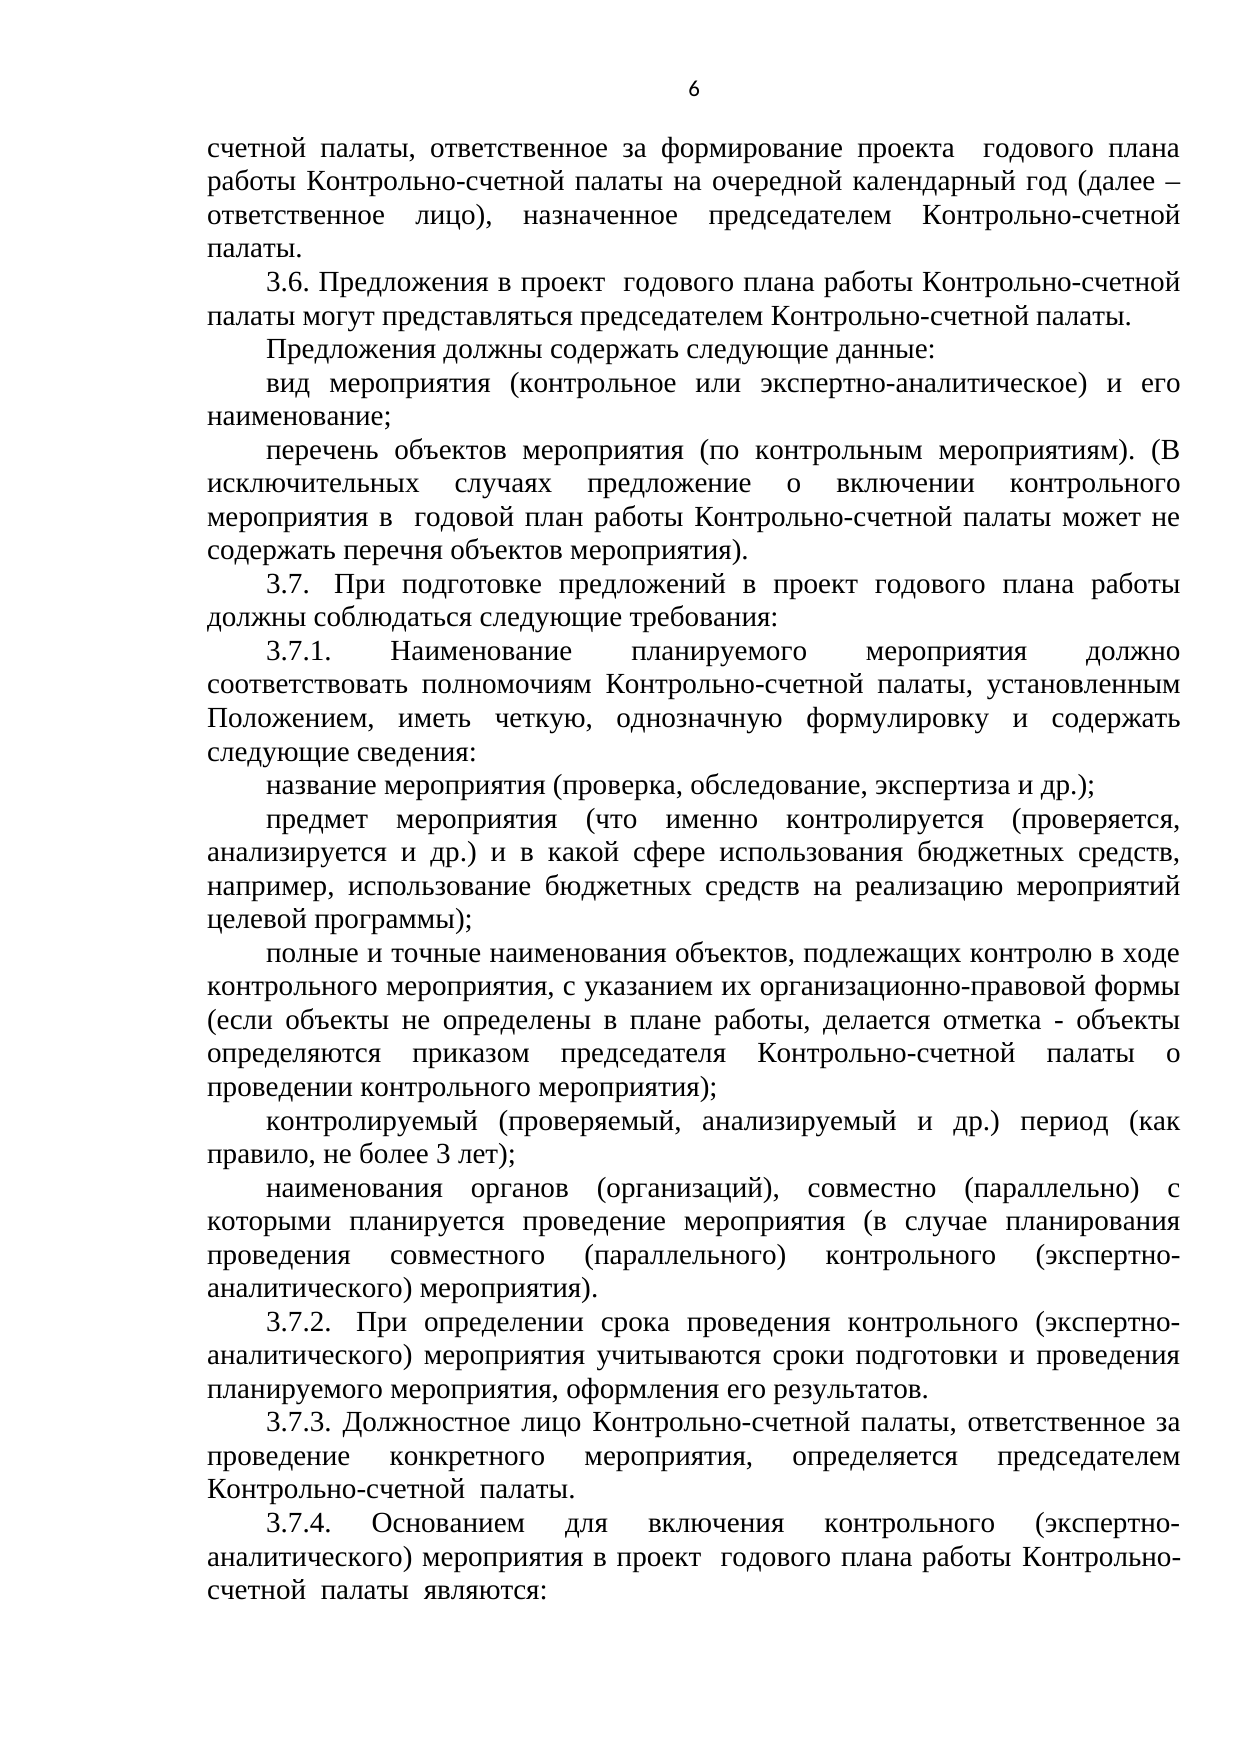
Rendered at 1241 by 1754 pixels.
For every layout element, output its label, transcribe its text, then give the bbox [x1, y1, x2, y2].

text 3.7.1. Наименование планируемого мероприятия должно соответствовать полномочиям Контрольно-счетной палаты, установленным Положением, иметь четкую, однозначную формулировку и содержать следующие сведения: [207, 633, 1181, 767]
text название мероприятия (проверка, обследование, экспертиза и др.); [207, 767, 1181, 801]
text вид мероприятия (контрольное или экспертно-аналитическое) и его наименование; [207, 365, 1181, 432]
text Предложения должны содержать следующие данные: [207, 331, 1181, 365]
text предмет мероприятия (что именно контролируется (проверяется, анализируется и др.) и в какой сфере использования бюджетных средств, например, использование бюджетных средств на реализацию мероприятий целевой программы); [207, 801, 1181, 935]
text перечень объектов мероприятия (по контрольным мероприятиям). (В исключительных случаях предложение о включении контрольного мероприятия в годовой план работы Контрольно-счетной палаты может не содержать перечня объектов мероприятия). [207, 432, 1181, 566]
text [207, 130, 1181, 264]
text 3.7.3. Должностное лицо Контрольно-счетной палаты, ответственное за проведение конкретного мероприятия, определяется председателем Контрольно-счетной палаты. [207, 1404, 1181, 1505]
text контролируемый (проверяемый, анализируемый и др.) период (как правило, не более 3 лет); [207, 1103, 1181, 1170]
text 3.7.2. При определении срока проведения контрольного (экспертно-аналитического) мероприятия учитываются сроки подготовки и проведения планируемого мероприятия, оформления его результатов. [207, 1304, 1181, 1404]
text 3.7.4. Основанием для включения контрольного (экспертно-аналитического) мероприятия в проект годового плана работы Контрольно-счетной палаты являются: [207, 1505, 1181, 1606]
text 3.6. Предложения в проект годового плана работы Контрольно-счетной палаты могут представляться председателем Контрольно-счетной палаты. [207, 264, 1181, 331]
text 3.7. При подготовке предложений в проект годового плана работы должны соблюдаться следующие требования: [207, 566, 1181, 633]
text полные и точные наименования объектов, подлежащих контролю в ходе контрольного мероприятия, с указанием их организационно-правовой формы (если объекты не определены в плане работы, делается отметка - объекты определяются приказом председателя Контрольно-счетной палаты о проведении контрольного мероприятия); [207, 935, 1181, 1103]
text наименования органов (организаций), совместно (параллельно) с которыми планируется проведение мероприятия (в случае планирования проведения совместного (параллельного) контрольного (экспертно-аналитического) мероприятия). [207, 1170, 1181, 1304]
